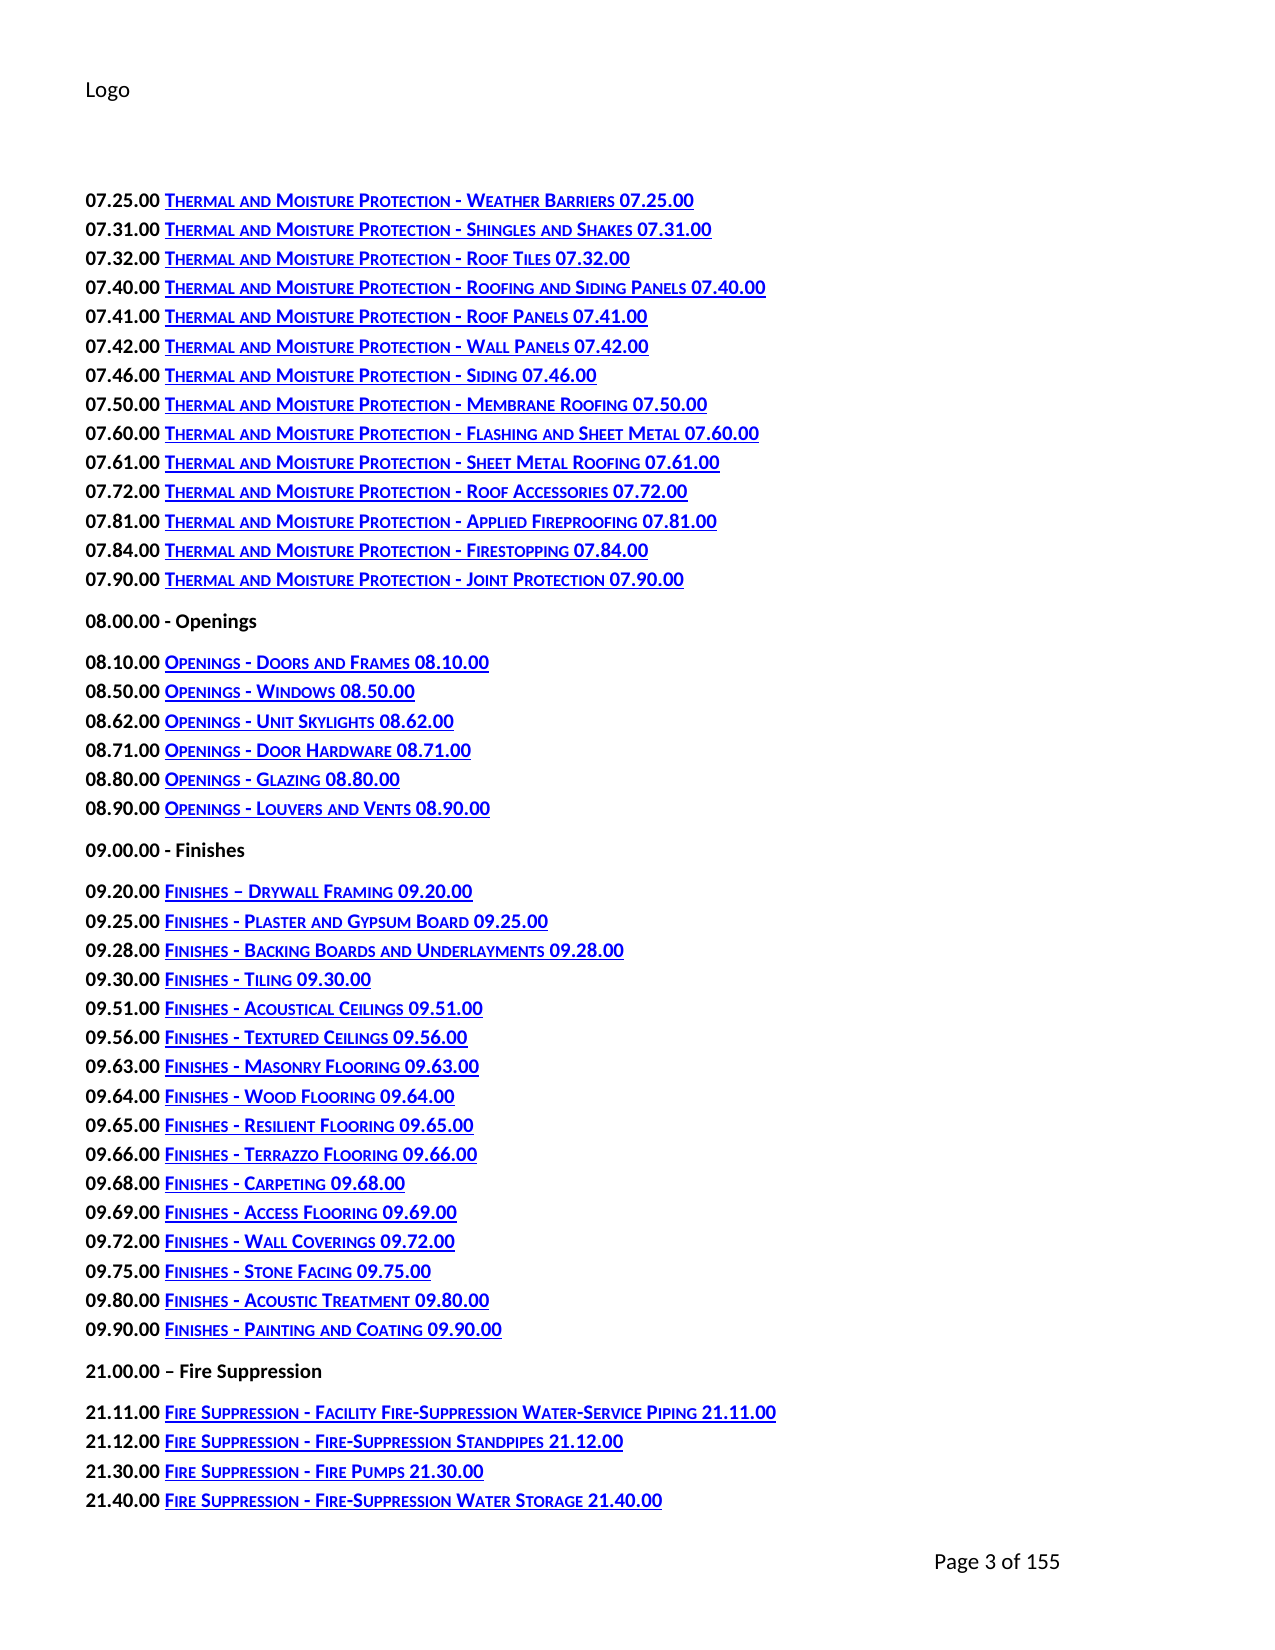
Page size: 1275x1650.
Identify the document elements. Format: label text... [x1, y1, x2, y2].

text 07.25.00 Thermal and Moisture Protection - Weather Barriers 07.25.00 [85, 187, 1194, 212]
text 09.69.00 Finishes - Access Flooring 09.69.00 [85, 1199, 1194, 1225]
text 09.75.00 Finishes - Stone Facing 09.75.00 [85, 1258, 1194, 1283]
text 09.28.00 Finishes - Backing Boards and Underlayments 09.28.00 [85, 937, 1194, 962]
text 07.40.00 Thermal and Moisture Protection - Roofing and Siding Panels 07.40.00 [85, 274, 1194, 300]
text 09.56.00 Finishes - Textured Ceilings 09.56.00 [85, 1024, 1194, 1050]
text 07.60.00 Thermal and Moisture Protection - Flashing and Sheet Metal 07.60.00 [85, 420, 1194, 446]
text 21.30.00 Fire Suppression - Fire Pumps 21.30.00 [85, 1458, 1194, 1483]
text 08.90.00 Openings - Louvers and Vents 08.90.00 [85, 795, 1194, 821]
text 09.25.00 Finishes - Plaster and Gypsum Board 09.25.00 [85, 908, 1194, 933]
text 07.81.00 Thermal and Moisture Protection - Applied Fireproofing 07.81.00 [85, 508, 1194, 533]
text 08.71.00 Openings - Door Hardware 08.71.00 [85, 737, 1194, 762]
text 09.64.00 Finishes - Wood Flooring 09.64.00 [85, 1083, 1194, 1108]
text 08.80.00 Openings - Glazing 08.80.00 [85, 766, 1194, 792]
text 09.20.00 Finishes – Drywall Framing 09.20.00 [85, 879, 1194, 904]
text 08.00.00 - Openings [85, 608, 1194, 633]
text 08.10.00 Openings - Doors and Frames 08.10.00 [85, 649, 1194, 675]
text 07.50.00 Thermal and Moisture Protection - Membrane Roofing 07.50.00 [85, 391, 1194, 417]
text 09.68.00 Finishes - Carpeting 09.68.00 [85, 1170, 1194, 1196]
text 07.42.00 Thermal and Moisture Protection - Wall Panels 07.42.00 [85, 333, 1194, 358]
text 21.00.00 – Fire Suppression [85, 1358, 1194, 1383]
text 07.90.00 Thermal and Moisture Protection - Joint Protection 07.90.00 [85, 566, 1194, 592]
text 07.61.00 Thermal and Moisture Protection - Sheet Metal Roofing 07.61.00 [85, 449, 1194, 475]
text 09.63.00 Finishes - Masonry Flooring 09.63.00 [85, 1054, 1194, 1079]
text 09.66.00 Finishes - Terrazzo Flooring 09.66.00 [85, 1141, 1194, 1167]
text 21.11.00 Fire Suppression - Facility Fire-Suppression Water-Service Piping 21.11.00 [85, 1399, 1194, 1425]
text 09.65.00 Finishes - Resilient Flooring 09.65.00 [85, 1112, 1194, 1137]
text 07.41.00 Thermal and Moisture Protection - Roof Panels 07.41.00 [85, 304, 1194, 329]
text 07.72.00 Thermal and Moisture Protection - Roof Accessories 07.72.00 [85, 479, 1194, 504]
text 08.62.00 Openings - Unit Skylights 08.62.00 [85, 708, 1194, 733]
text 09.30.00 Finishes - Tiling 09.30.00 [85, 966, 1194, 992]
text 09.72.00 Finishes - Wall Coverings 09.72.00 [85, 1229, 1194, 1254]
text 21.40.00 Fire Suppression - Fire-Suppression Water Storage 21.40.00 [85, 1487, 1194, 1512]
text 21.12.00 Fire Suppression - Fire-Suppression Standpipes 21.12.00 [85, 1429, 1194, 1454]
text 09.80.00 Finishes - Acoustic Treatment 09.80.00 [85, 1287, 1194, 1312]
text 08.50.00 Openings - Windows 08.50.00 [85, 679, 1194, 704]
text 07.32.00 Thermal and Moisture Protection - Roof Tiles 07.32.00 [85, 245, 1194, 271]
text 07.46.00 Thermal and Moisture Protection - Siding 07.46.00 [85, 362, 1194, 387]
text 09.00.00 - Finishes [85, 837, 1194, 862]
text 09.90.00 Finishes - Painting and Coating 09.90.00 [85, 1316, 1194, 1342]
text 09.51.00 Finishes - Acoustical Ceilings 09.51.00 [85, 995, 1194, 1021]
text 07.84.00 Thermal and Moisture Protection - Firestopping 07.84.00 [85, 537, 1194, 562]
text 07.31.00 Thermal and Moisture Protection - Shingles and Shakes 07.31.00 [85, 216, 1194, 242]
